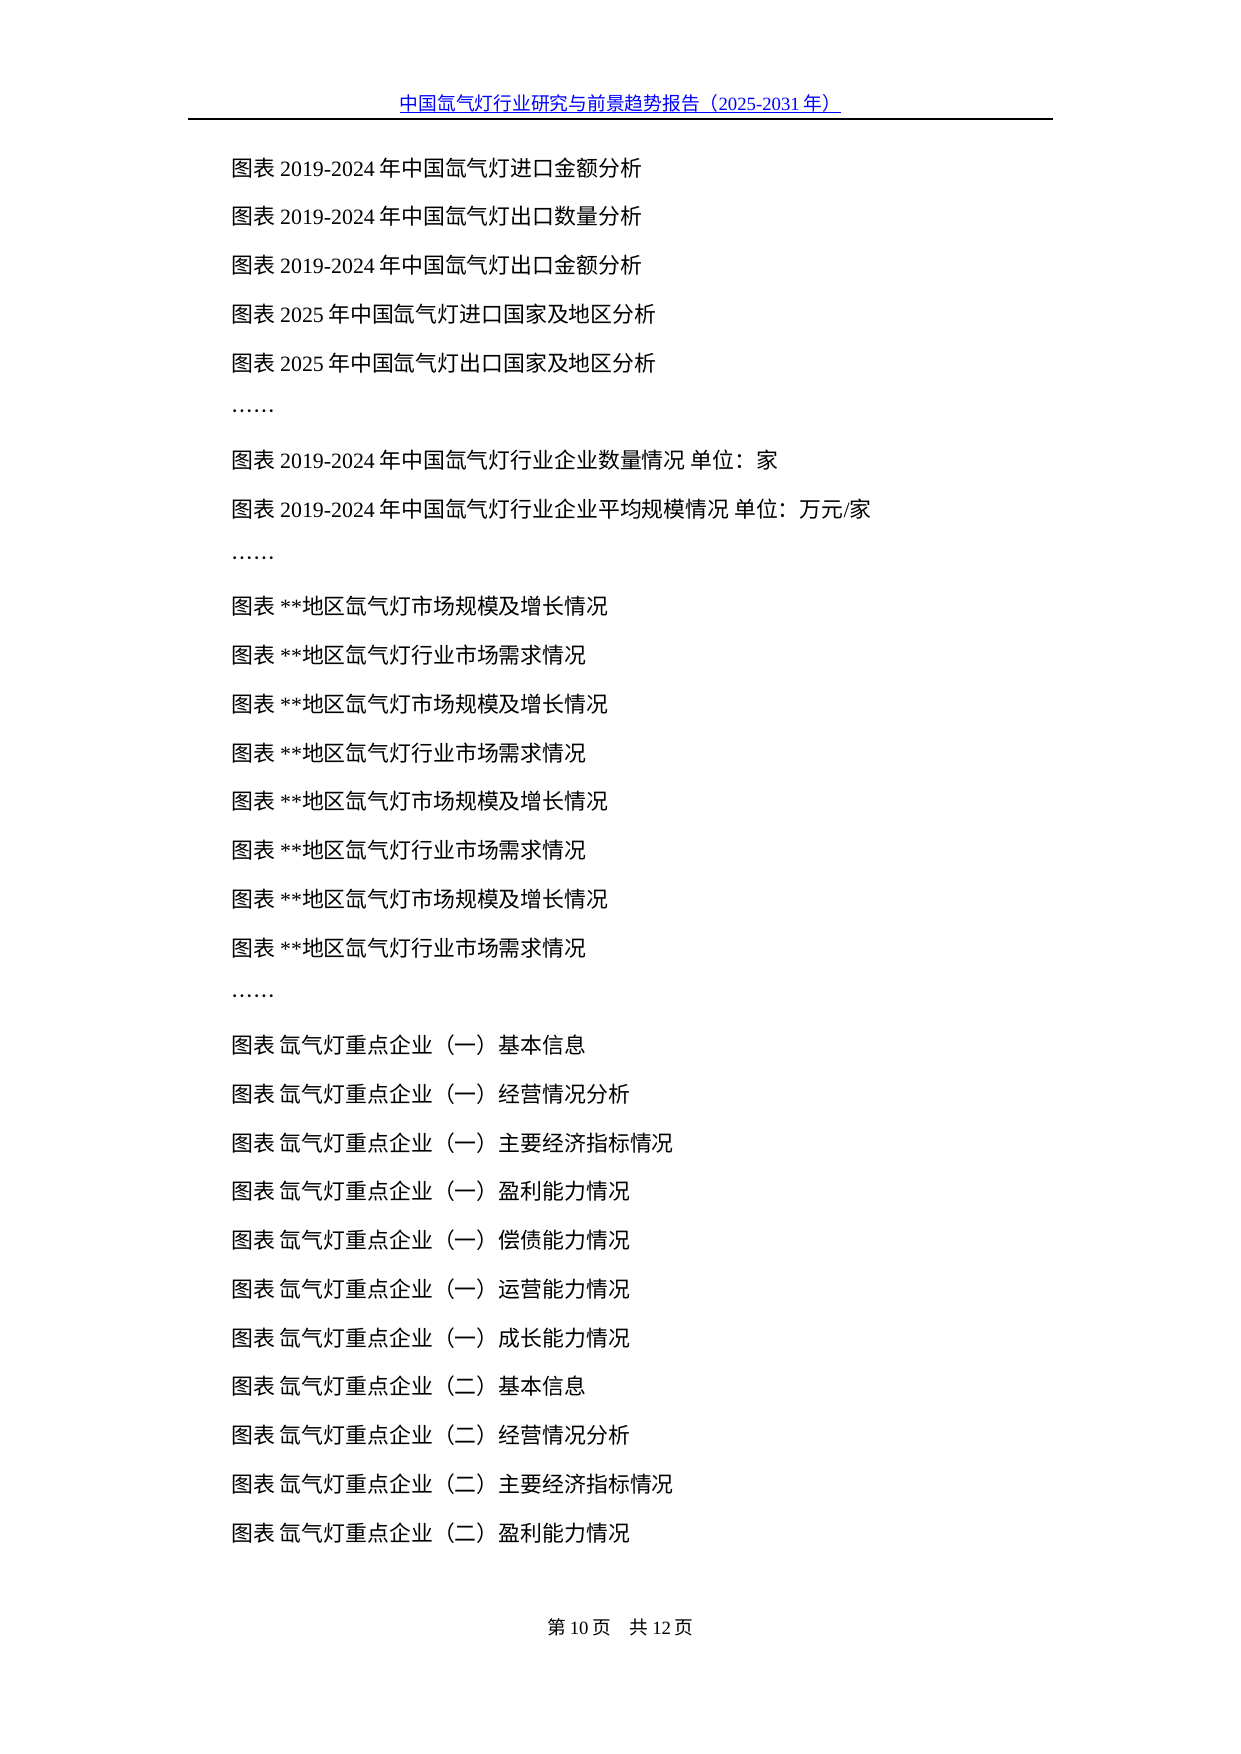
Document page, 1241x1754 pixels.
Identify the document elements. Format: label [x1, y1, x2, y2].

text [187, 150, 1053, 1548]
